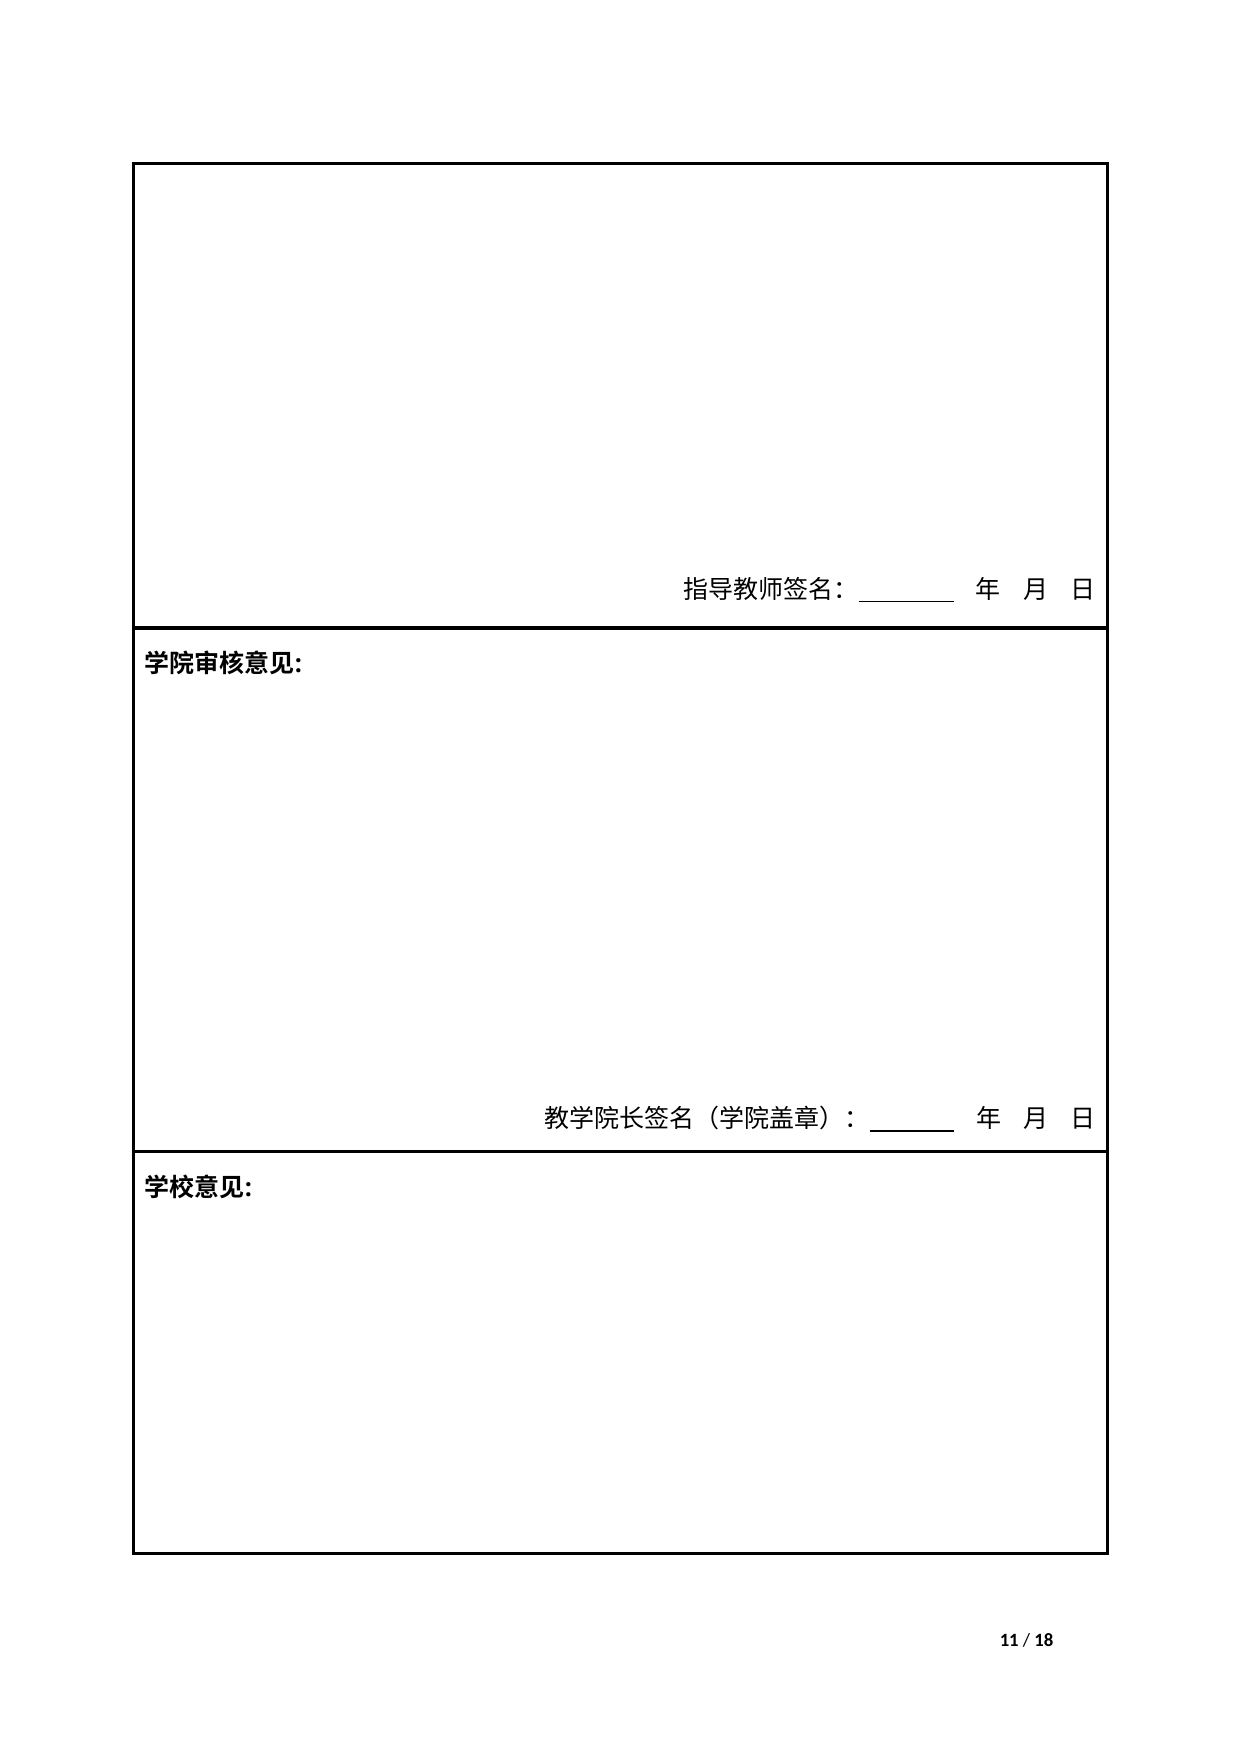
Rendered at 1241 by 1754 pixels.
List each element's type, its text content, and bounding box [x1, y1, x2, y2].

table_cell 学院审核意见: 教学院长签名（学院盖章）： 年 月 日 [135, 630, 1106, 1149]
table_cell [135, 1153, 1106, 1552]
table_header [135, 165, 1106, 626]
